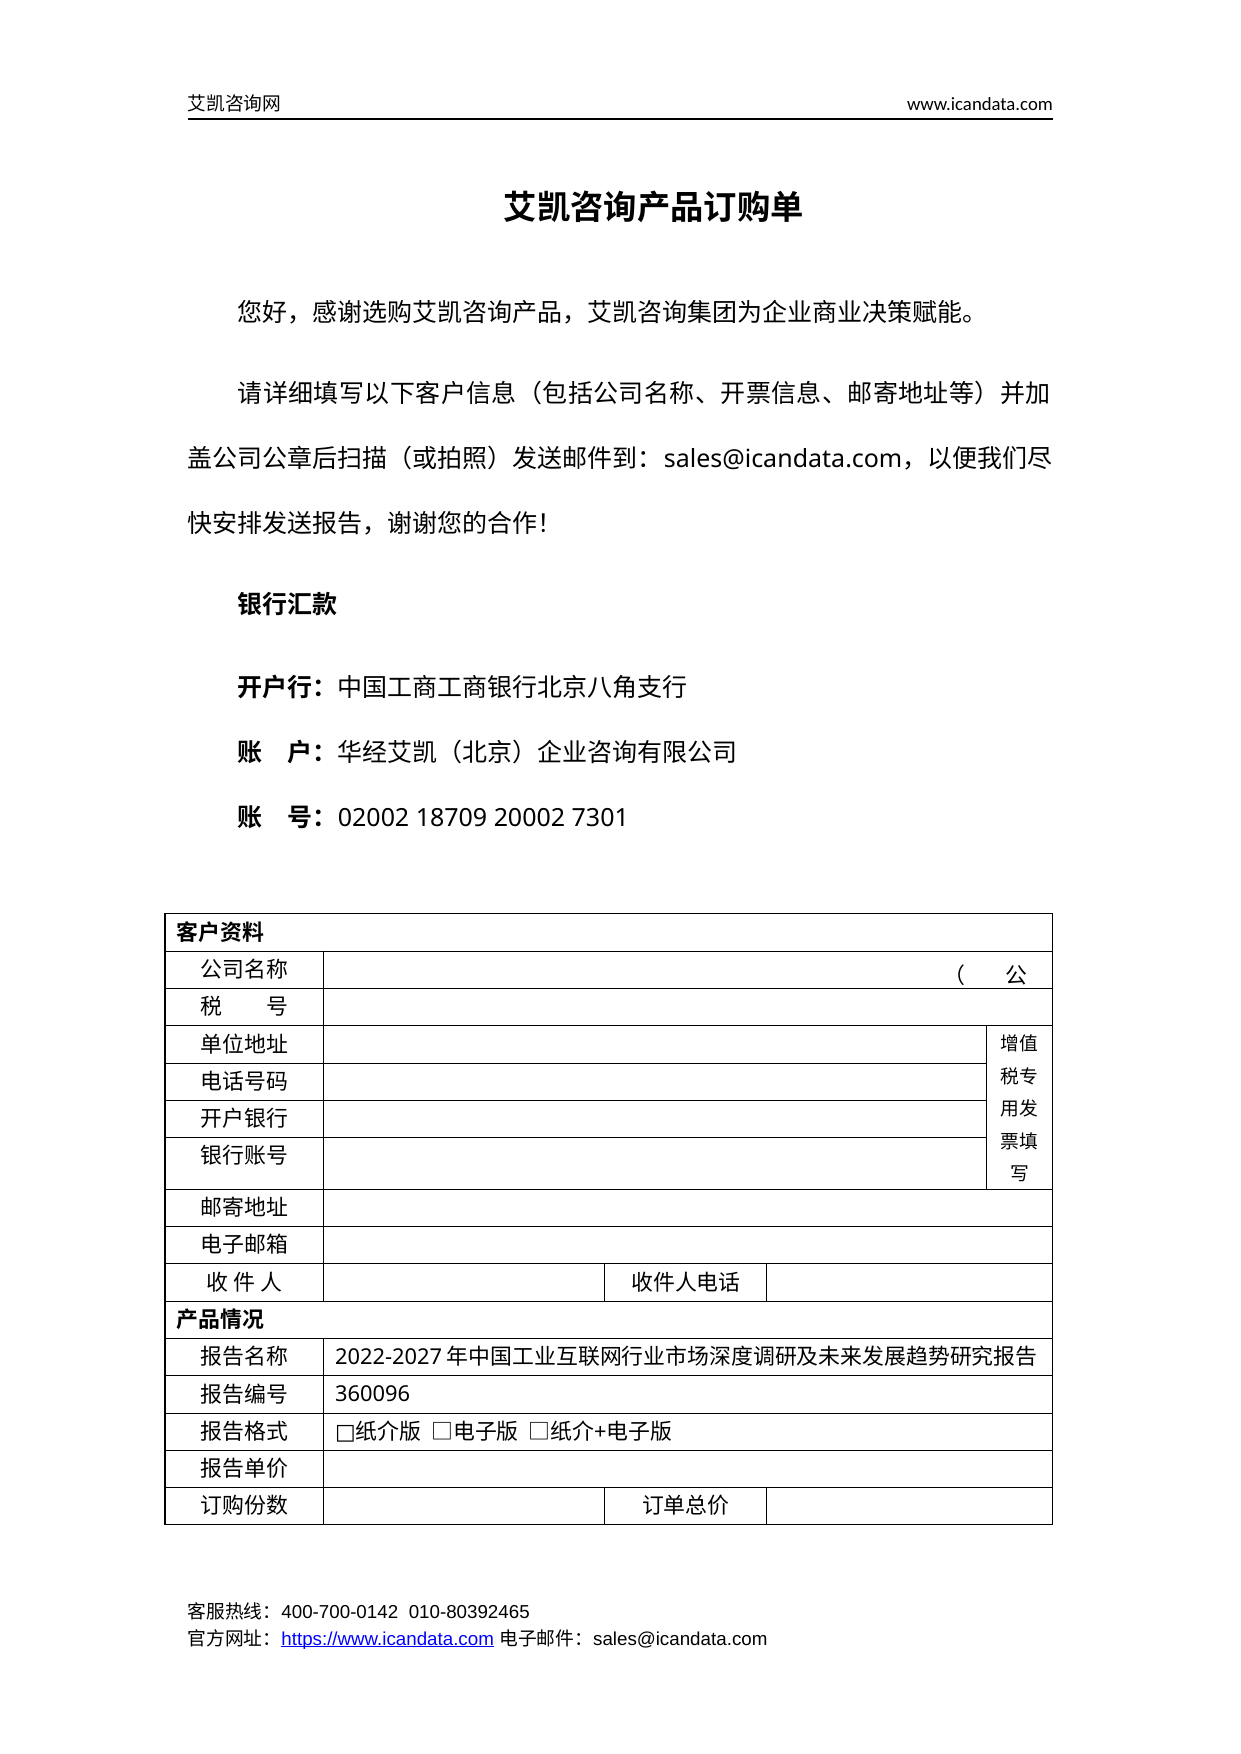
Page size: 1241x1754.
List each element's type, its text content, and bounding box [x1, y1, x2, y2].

text 您好，感谢选购艾凯咨询产品，艾凯咨询集团为企业商业决策赋能。 [187, 278, 1053, 343]
table_cell 2022-2027年中国工业互联网行业市场深度调研及未来发展趋势研究报告 [324, 1339, 1052, 1375]
table_cell 单位地址 [166, 1026, 323, 1062]
table_cell 税 号 [166, 989, 323, 1025]
table_cell 增值税专用发票填写 [987, 1026, 1052, 1189]
table_cell [767, 1264, 1052, 1301]
table_cell 收件人电话 [605, 1264, 766, 1301]
table_cell [324, 1451, 1052, 1487]
table_cell [767, 1488, 1052, 1524]
table_cell 公司名称 [166, 952, 323, 988]
text 请详细填写以下客户信息（包括公司名称、开票信息、邮寄地址等）并加盖公司公章后扫描（或拍照）发送邮件到：sales@icandata.com，以便我们尽快安排发送报告，谢谢您的合作！ [187, 359, 1053, 554]
table_cell 邮寄地址 [166, 1190, 323, 1226]
table_cell [324, 1101, 986, 1137]
table_cell [324, 952, 1052, 988]
table_cell 报告编号 [166, 1376, 323, 1412]
text 开户行：中国工商工商银行北京八角支行 [187, 653, 1053, 718]
table_cell 报告单价 [166, 1451, 323, 1487]
table_cell [324, 1026, 986, 1062]
text 账 号：02002 18709 20002 7301 [187, 783, 1053, 848]
table_cell 开户银行 [166, 1101, 323, 1137]
table_cell [324, 1264, 604, 1301]
table_header 客户资料 [166, 914, 1052, 951]
table_cell 订购份数 [166, 1488, 323, 1524]
table_cell [324, 1138, 986, 1189]
text 艾凯咨询产品订购单 [187, 172, 1053, 237]
table_cell [324, 989, 1052, 1025]
text 账 户：华经艾凯（北京）企业咨询有限公司 [187, 718, 1053, 783]
table_cell [324, 1064, 986, 1100]
table_cell 订单总价 [605, 1488, 766, 1524]
table_cell 报告名称 [166, 1339, 323, 1375]
table_cell 报告格式 [166, 1414, 323, 1450]
table_cell 银行账号 [166, 1138, 323, 1189]
table_cell 产品情况 [166, 1302, 1052, 1338]
table_cell [324, 1190, 1052, 1226]
table_cell □纸介版 □电子版 □纸介+电子版 [324, 1414, 1052, 1450]
table_cell 电子邮箱 [166, 1227, 323, 1263]
table_cell [324, 1227, 1052, 1263]
table_cell 收 件 人 [166, 1264, 323, 1301]
text 银行汇款 [187, 570, 1053, 635]
table_cell 电话号码 [166, 1064, 323, 1100]
table_cell 360096 [324, 1376, 1052, 1412]
table_cell [324, 1488, 604, 1524]
